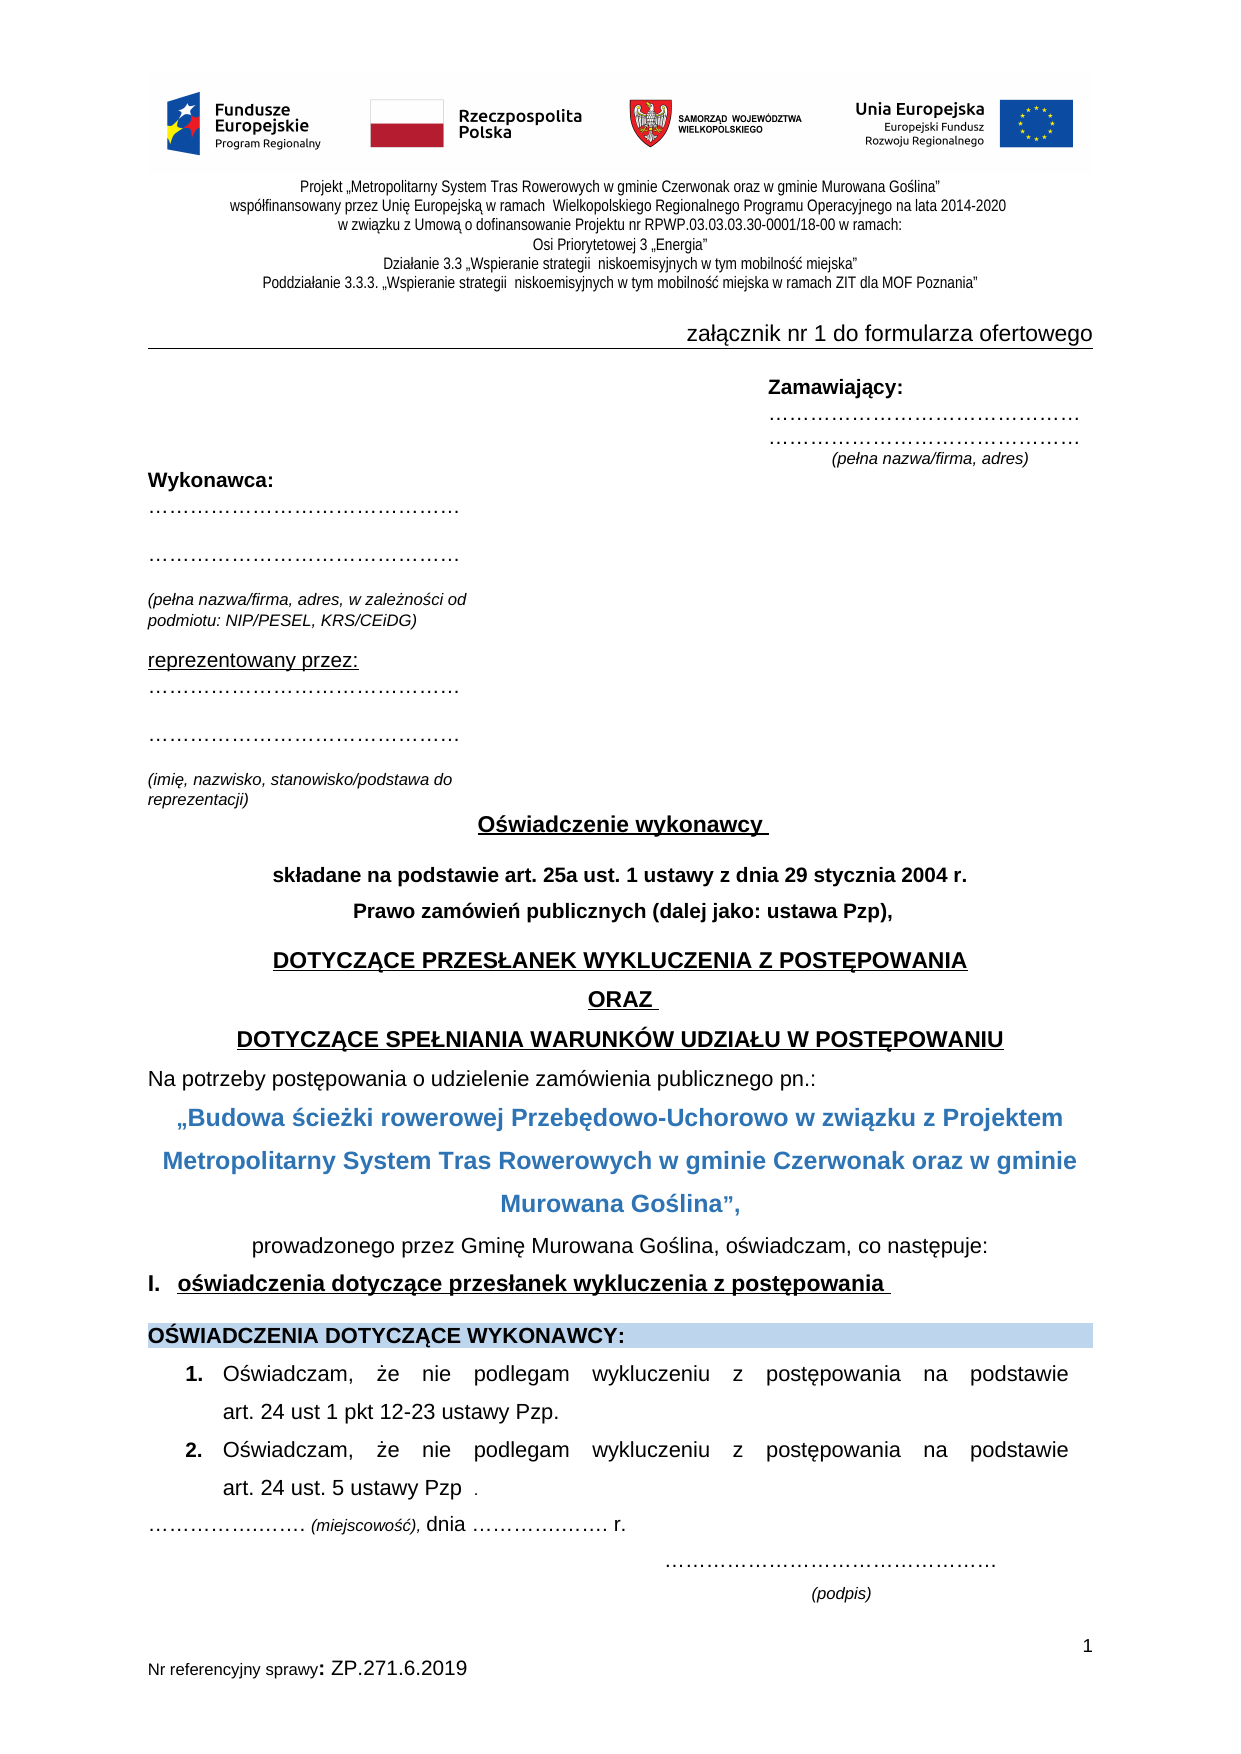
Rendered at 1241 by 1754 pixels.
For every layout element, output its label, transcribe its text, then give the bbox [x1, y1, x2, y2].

list oświadczenia dotyczące przesłanek wykluczenia z postępowania [148, 1270, 1093, 1297]
list Oświadczam, że nie podlegam wykluczeniu z postępowania na podstawie art. 24 ust. 5 ustawy Pzp . [185, 1437, 1093, 1499]
text składane na podstawie art. 25a ust. 1 ustawy z dnia 29 stycznia 2004 r. [148, 863, 1093, 887]
text (podpis) [738, 1584, 1093, 1603]
text (pełna nazwa/firma, adres) [768, 449, 1093, 468]
text ……………………………………………………………………………… [148, 494, 472, 566]
text reprezentowany przez: [148, 648, 1093, 672]
text prowadzonego przez Gminę Murowana Goślina, oświadczam, co następuje: [148, 1233, 1093, 1258]
text (pełna nazwa/firma, adres, w zależności od podmiotu: NIP/PESEL, KRS/CEiDG) [148, 590, 472, 629]
text …………….……. (miejscowość), dnia ………….……. r. [148, 1512, 1093, 1536]
text OŚWIADCZENIA DOTYCZĄCE WYKONAWCY: [148, 1323, 1093, 1348]
text (imię, nazwisko, stanowisko/podstawa do reprezentacji) [148, 769, 472, 809]
text ORAZ [148, 986, 1093, 1013]
text „Budowa ścieżki rowerowej Przebędowo-Uchorowo w związku z Projektem Metropolitarny System Tras Rowerowych w gminie Czerwonak oraz w gminie Murowana Goślina”, [148, 1103, 1093, 1218]
text ………………………………………… [148, 1548, 1093, 1572]
text Na potrzeby postępowania o udzielenie zamówienia publicznego pn.: [148, 1065, 1093, 1091]
text Wykonawca: [148, 468, 1093, 492]
text ……………………………………………………………………………… [768, 401, 1093, 449]
text DOTYCZĄCE SPEŁNIANIA WARUNKÓW UDZIAŁU W POSTĘPOWANIU [148, 1026, 1093, 1052]
text DOTYCZĄCE PRZESŁANEK WYKLUCZENIA Z POSTĘPOWANIA [148, 947, 1093, 973]
text ……………………………………………………………………………… [148, 673, 472, 745]
text Oświadczenie wykonawcy [148, 811, 1093, 837]
text Prawo zamówień publicznych (dalej jako: ustawa Pzp), [148, 898, 1093, 922]
list Oświadczam, że nie podlegam wykluczeniu z postępowania na podstawie art. 24 ust 1 pkt 12-23 ustawy Pzp. [185, 1361, 1093, 1424]
text Zamawiający: [694, 375, 1093, 399]
